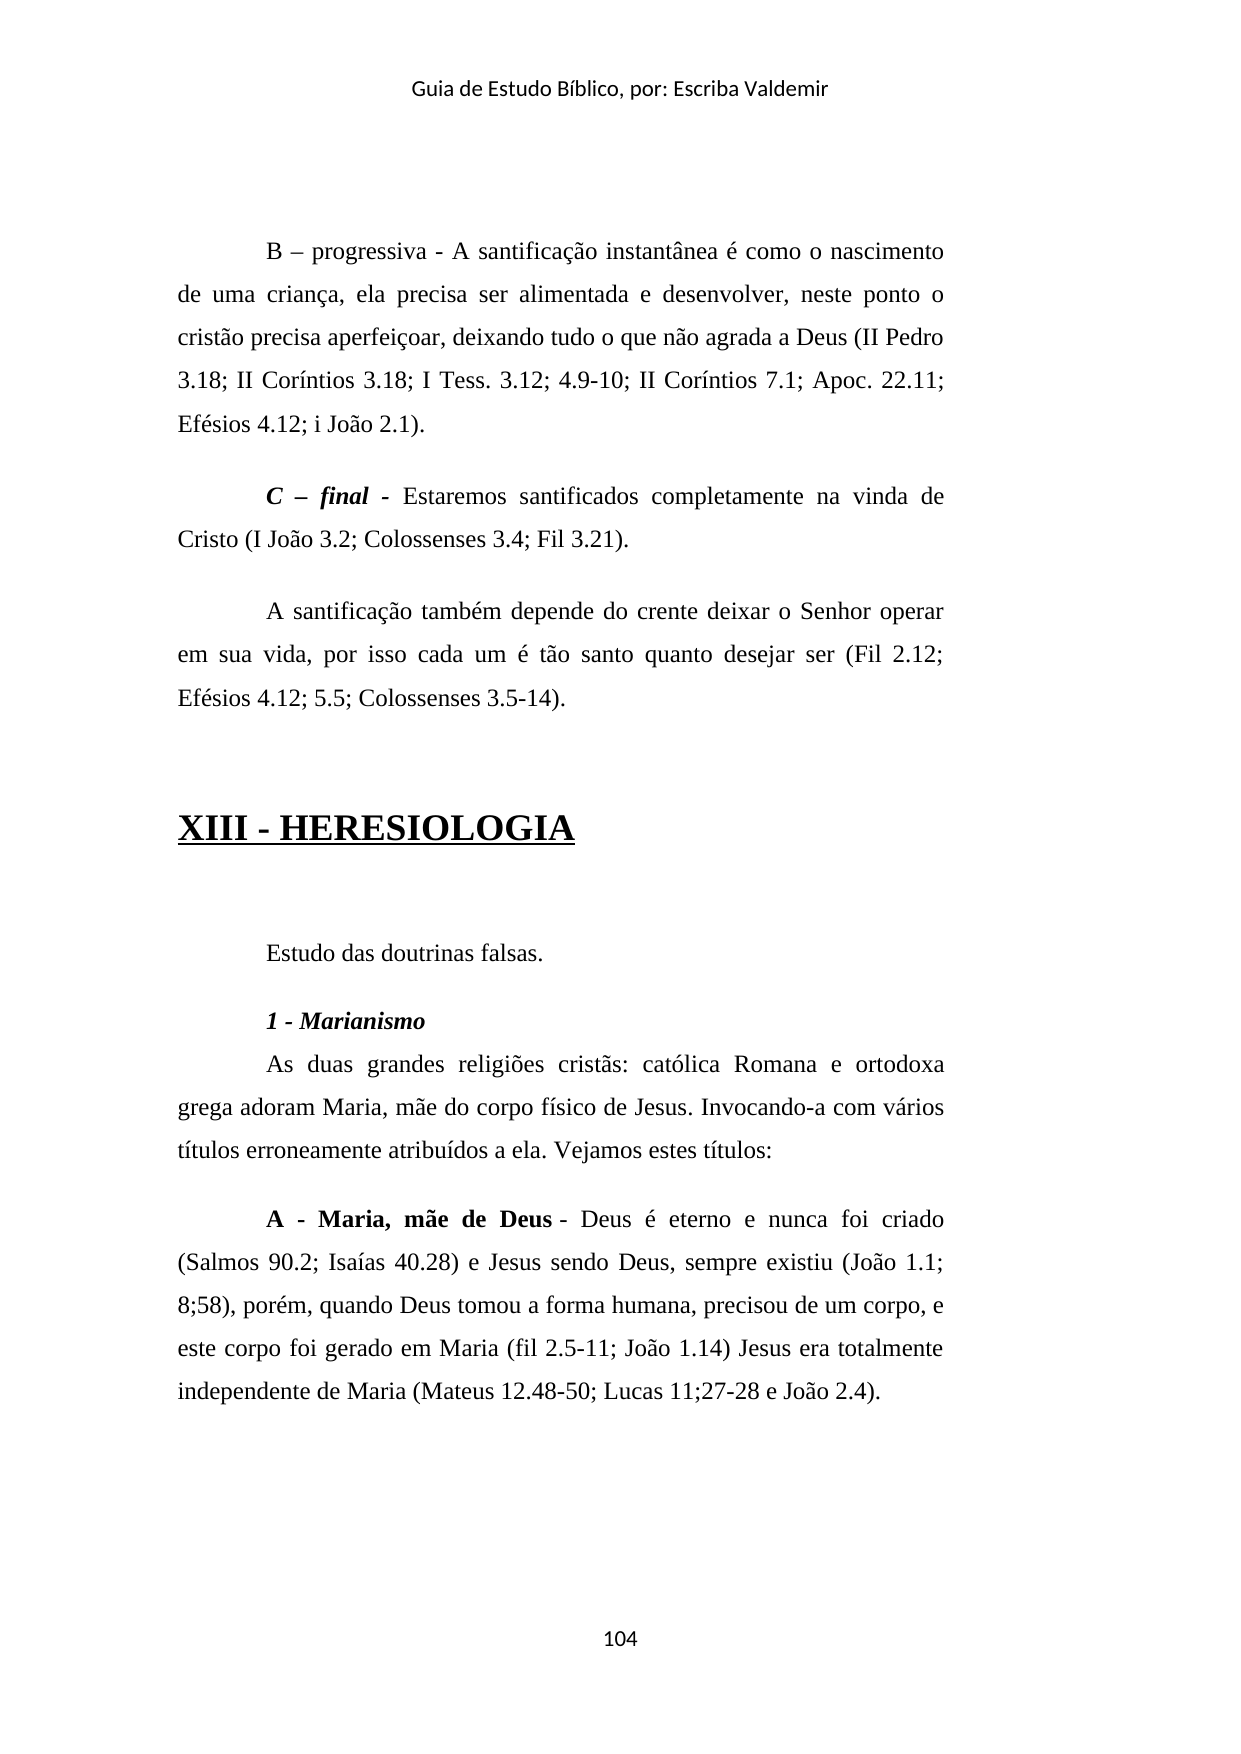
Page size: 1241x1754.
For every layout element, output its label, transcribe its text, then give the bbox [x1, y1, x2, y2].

text XIII - HERESIOLOGIA [177, 755, 945, 848]
text 1 - Marianismo [177, 1006, 945, 1035]
text B – progressiva - A santificação instantânea é como o nascimento de uma criança, ela precisa ser alimentada e desenvolver, neste ponto o cristão precisa aperfeiçoar, deixando tudo o que não agrada a Deus (II Pedro 3.18; II Coríntios 3.18; I Tess. 3.12; 4.9-10; II Coríntios 7.1; Apoc. 22.11; Efésios 4.12; i João 2.1). [177, 236, 945, 437]
text As duas grandes religiões cristãs: católica Romana e ortodoxa grega adoram Maria, mãe do corpo físico de Jesus. Invocando-a com vários títulos erroneamente atribuídos a ela. Vejamos estes títulos: [177, 1049, 945, 1164]
text Estudo das doutrinas falsas. [177, 938, 945, 967]
text A - Maria, mãe de Deus - Deus é eterno e nunca foi criado (Salmos 90.2; Isaías 40.28) e Jesus sendo Deus, sempre existiu (João 1.1; 8;58), porém, quando Deus tomou a forma humana, precisou de um corpo, e este corpo foi gerado em Maria (fil 2.5-11; João 1.14) Jesus era totalmente independente de Maria (Mateus 12.48-50; Lucas 11;27-28 e João 2.4). [177, 1204, 945, 1405]
text C – final - Estaremos santificados completamente na vinda de Cristo (I João 3.2; Colossenses 3.4; Fil 3.21). [177, 481, 945, 553]
text A santificação também depende do crente deixar o Senhor operar em sua vida, por isso cada um é tão santo quanto desejar ser (Fil 2.12; Efésios 4.12; 5.5; Colossenses 3.5-14). [177, 596, 945, 711]
